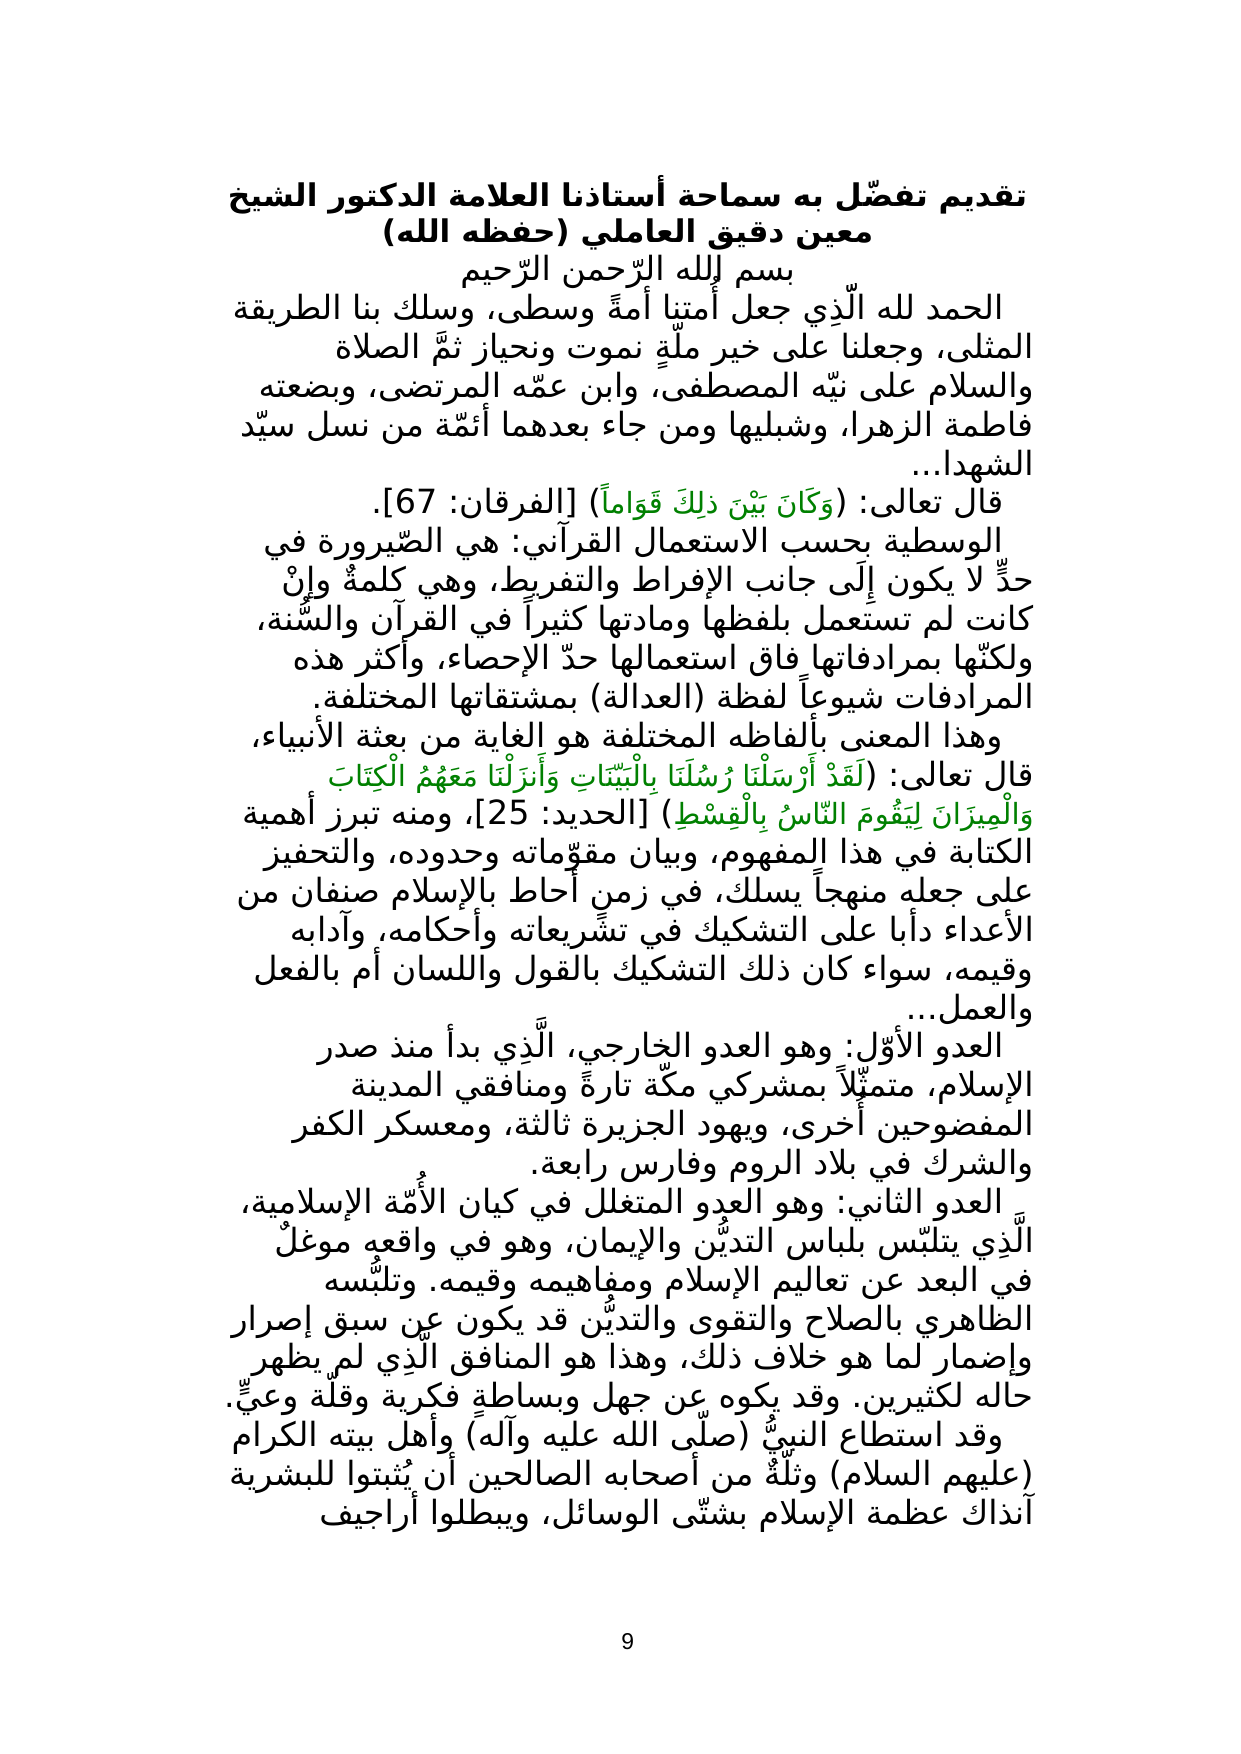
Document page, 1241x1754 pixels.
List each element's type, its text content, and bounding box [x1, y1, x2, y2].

text بسم الله الرّحمن الرّحيم [222, 250, 1033, 289]
text قال تعالى: (وَكَانَ بَيْنَ ذلِكَ قَوَاماً) [الفرقان: 67]. [222, 483, 1033, 522]
text الوسطية بحسب الاستعمال القرآني: هي الصّيرورة في حدٍّ لا يكون إِلَى جانب الإفراط والتفريط، وهي كلمةٌ وإنْ كانت لم تستعمل بلفظها ومادتها كثيراً في القرآن والسُّنة، ولكنّها بمرادفاتها فاق استعمالها حدّ الإحصاء، وأكثر هذه المرادفات شيوعاً لفظة (العدالة) بمشتقاتها المختلفة. [222, 522, 1033, 716]
text العدو الأوّل: وهو العدو الخارجي، الَّذِي بدأ منذ صدر الإسلام، متمثّلاً بمشركي مكّة تارةً ومنافقي المدينة المفضوحين أُخرى، ويهود الجزيرة ثالثة، ومعسكر الكفر والشرك في بلاد الروم وفارس رابعة. [222, 1027, 1033, 1182]
text العدو الثاني: وهو العدو المتغلل في كيان الأُمّة الإسلامية، الَّذِي يتلبّس بلباس التديُّن والإيمان، وهو في واقعه موغلٌ في البعد عن تعاليم الإسلام ومفاهيمه وقيمه. وتلبُّسه الظاهري بالصلاح والتقوى والتديُّن قد يكون عن سبق إصرار وإضمار لما هو خلاف ذلك، وهذا هو المنافق الَّذِي لم يظهر حاله لكثيرين. وقد يكوه عن جهل وبساطةٍ فكرية وقلّة وعيٍّ. [222, 1182, 1033, 1416]
text تقديم تفضّل به سماحة أستاذنا العلامة الدكتور الشيخ معين دقيق العاملي (حفظه الله) [222, 177, 1033, 250]
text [222, 1416, 1033, 1532]
text الحمد لله الّّذِي جعل أُمتنا أمةً وسطى، وسلك بنا الطريقة المثلى، وجعلنا على خير ملّةٍ نموت ونحياز ثمَّ الصلاة والسلام على نيّه المصطفى، وابن عمّه المرتضى، وبضعته فاطمة الزهرا، وشبليها ومن جاء بعدهما أئمّة من نسل سيّد الشهدا... [222, 289, 1033, 483]
text وهذا المعنى بألفاظه المختلفة هو الغاية من بعثة الأنبياء، قال تعالى: (لَقَدْ أَرْسَلْنَا رُسُلَنَا بِالْبَيّنَاتِ وَأَنزَلْنَا مَعَهُمُ الْكِتَابَ وَالْمِيزَانَ لِيَقُومَ النّاسُ بِالْقِسْطِ) [الحديد: 25]، ومنه تبرز أهمية الكتابة في هذا المفهوم، وبيان مقوّماته وحدوده، والتحفيز على جعله منهجاً يسلك، في زمنٍ أحاط بالإسلام صنفان من الأعداء دأبا على التشكيك في تشريعاته وأحكامه، وآدابه وقيمه، سواء كان ذلك التشكيك بالقول واللسان أم بالفعل والعمل... [222, 716, 1033, 1027]
